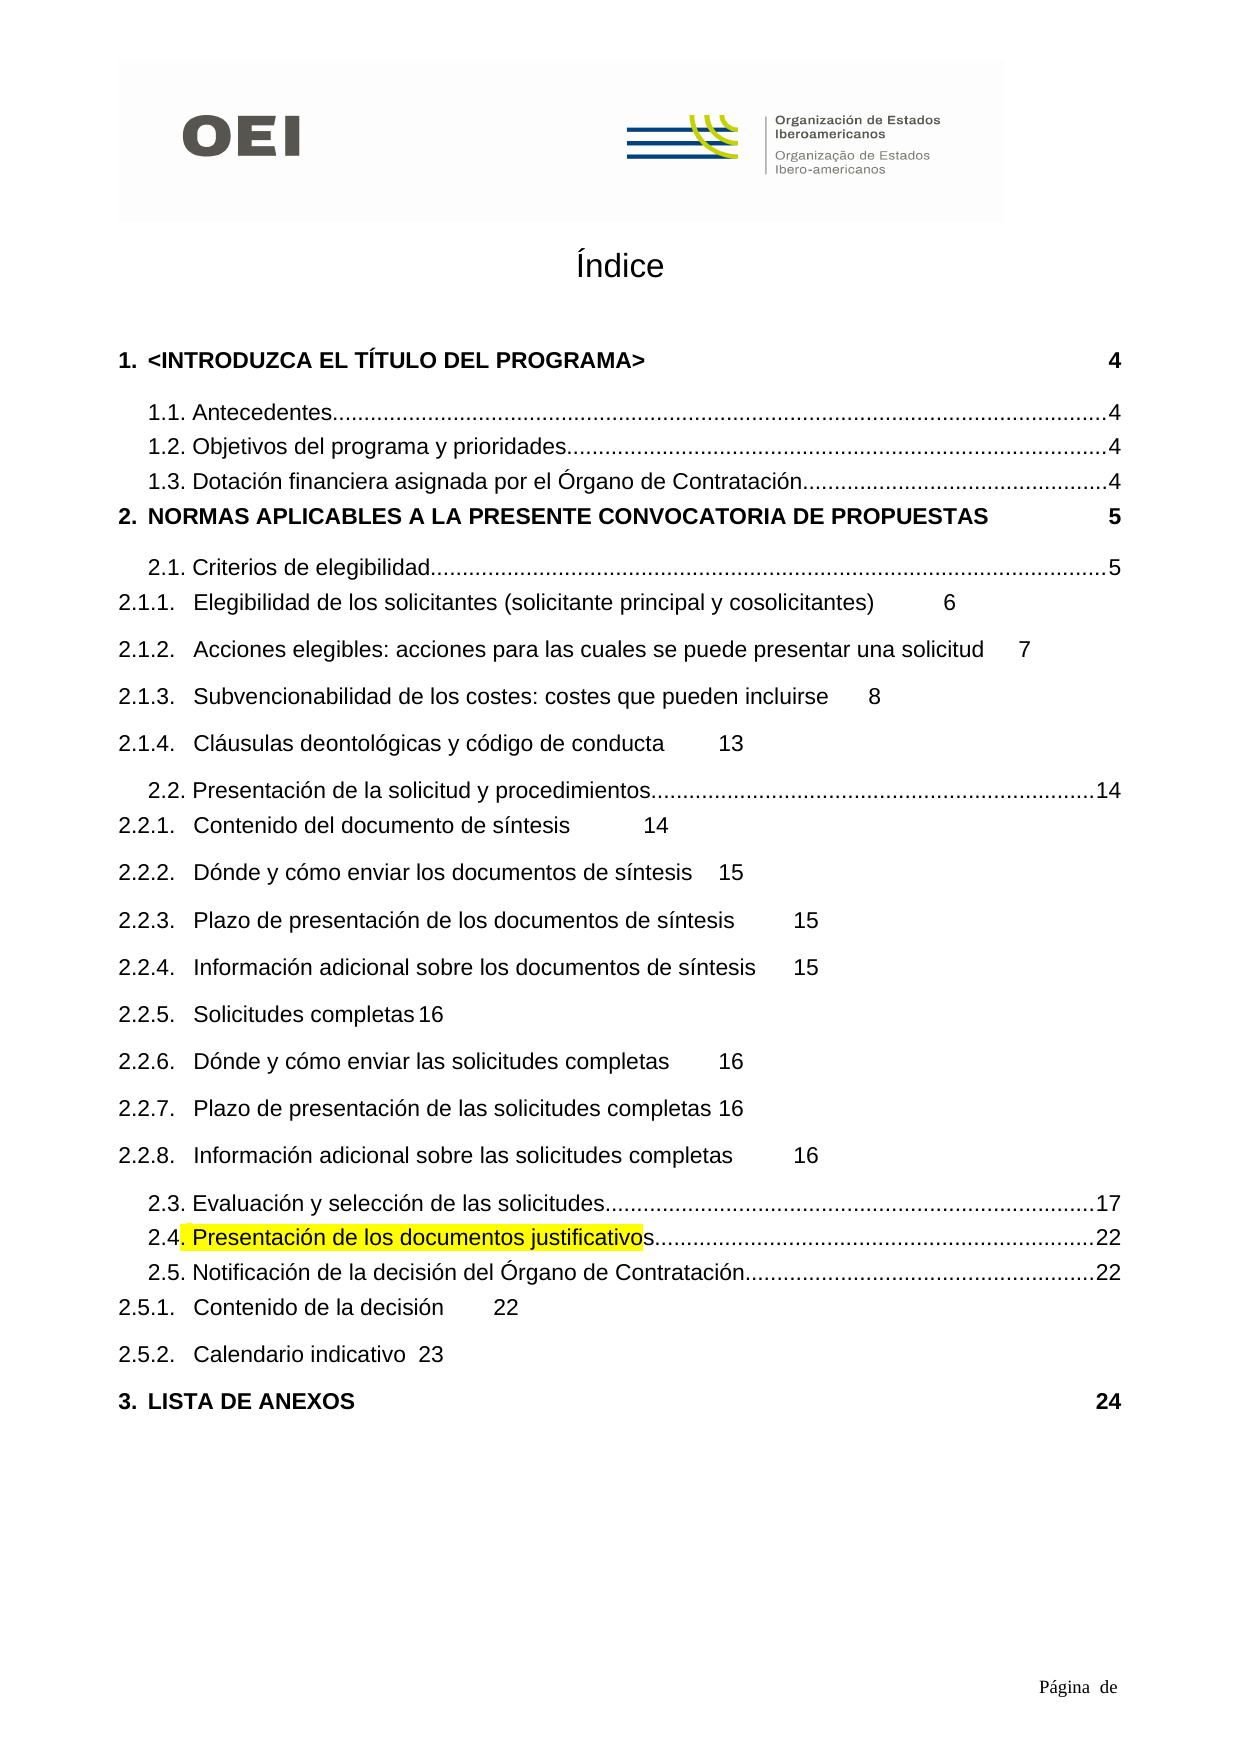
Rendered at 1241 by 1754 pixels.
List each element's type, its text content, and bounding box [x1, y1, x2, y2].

text Índice [118, 246, 1122, 285]
text 2.5.2. Calendario indicativo 23 [118, 1341, 1122, 1367]
text 1.3. Dotación financiera asignada por el Órgano de Contratación 4 [148, 468, 1122, 494]
text 2.2.1. Contenido del documento de síntesis 14 [118, 812, 1122, 838]
text 2.5.1. Contenido de la decisión 22 [118, 1294, 1122, 1320]
text 2.1.2. Acciones elegibles: acciones para las cuales se puede presentar una solicitud 7 [118, 636, 1122, 662]
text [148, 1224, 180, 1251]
text 2.2.7. Plazo de presentación de las solicitudes completas 16 [118, 1095, 1122, 1122]
text 2. Normas aplicables a la presente convocatoria de propuestas 5 [118, 503, 1122, 529]
text 2.3. Evaluación y selección de las solicitudes 17 [148, 1190, 1122, 1216]
text 1. <INTRODUZCA el TÍTULO DEL programa> 4 [118, 347, 1122, 374]
text 1.1. Antecedentes 4 [148, 399, 1122, 425]
text 3. LISTA DE ANEXOS 24 [118, 1388, 1122, 1414]
text 2.2.6. Dónde y cómo enviar las solicitudes completas 16 [118, 1048, 1122, 1074]
text 2.2.8. Información adicional sobre las solicitudes completas 16 [118, 1142, 1122, 1169]
text 2.2.4. Información adicional sobre los documentos de síntesis 15 [118, 954, 1122, 980]
text 2.1. Criterios de elegibilidad 5 [148, 554, 1122, 580]
text 2.5. Notificación de la decisión del Órgano de Contratación 22 [148, 1259, 1122, 1285]
text 2.4. Presentación de los documentos justificativos 22 [643, 1224, 1122, 1251]
text 1.2. Objetivos del programa y prioridades 4 [148, 433, 1122, 460]
picture [118, 59, 1004, 222]
text 2.1.1. Elegibilidad de los solicitantes (solicitante principal y cosolicitantes) 6 [118, 589, 1122, 615]
text 2.2. Presentación de la solicitud y procedimientos 14 [148, 777, 1122, 804]
text 2.1.3. Subvencionabilidad de los costes: costes que pueden incluirse 8 [118, 683, 1122, 709]
text 2.2.2. Dónde y cómo enviar los documentos de síntesis 15 [118, 859, 1122, 886]
text 2.2.5. Solicitudes completas 16 [118, 1001, 1122, 1027]
text 2.2.3. Plazo de presentación de los documentos de síntesis 15 [118, 907, 1122, 933]
text 2.1.4. Cláusulas deontológicas y código de conducta 13 [118, 730, 1122, 757]
